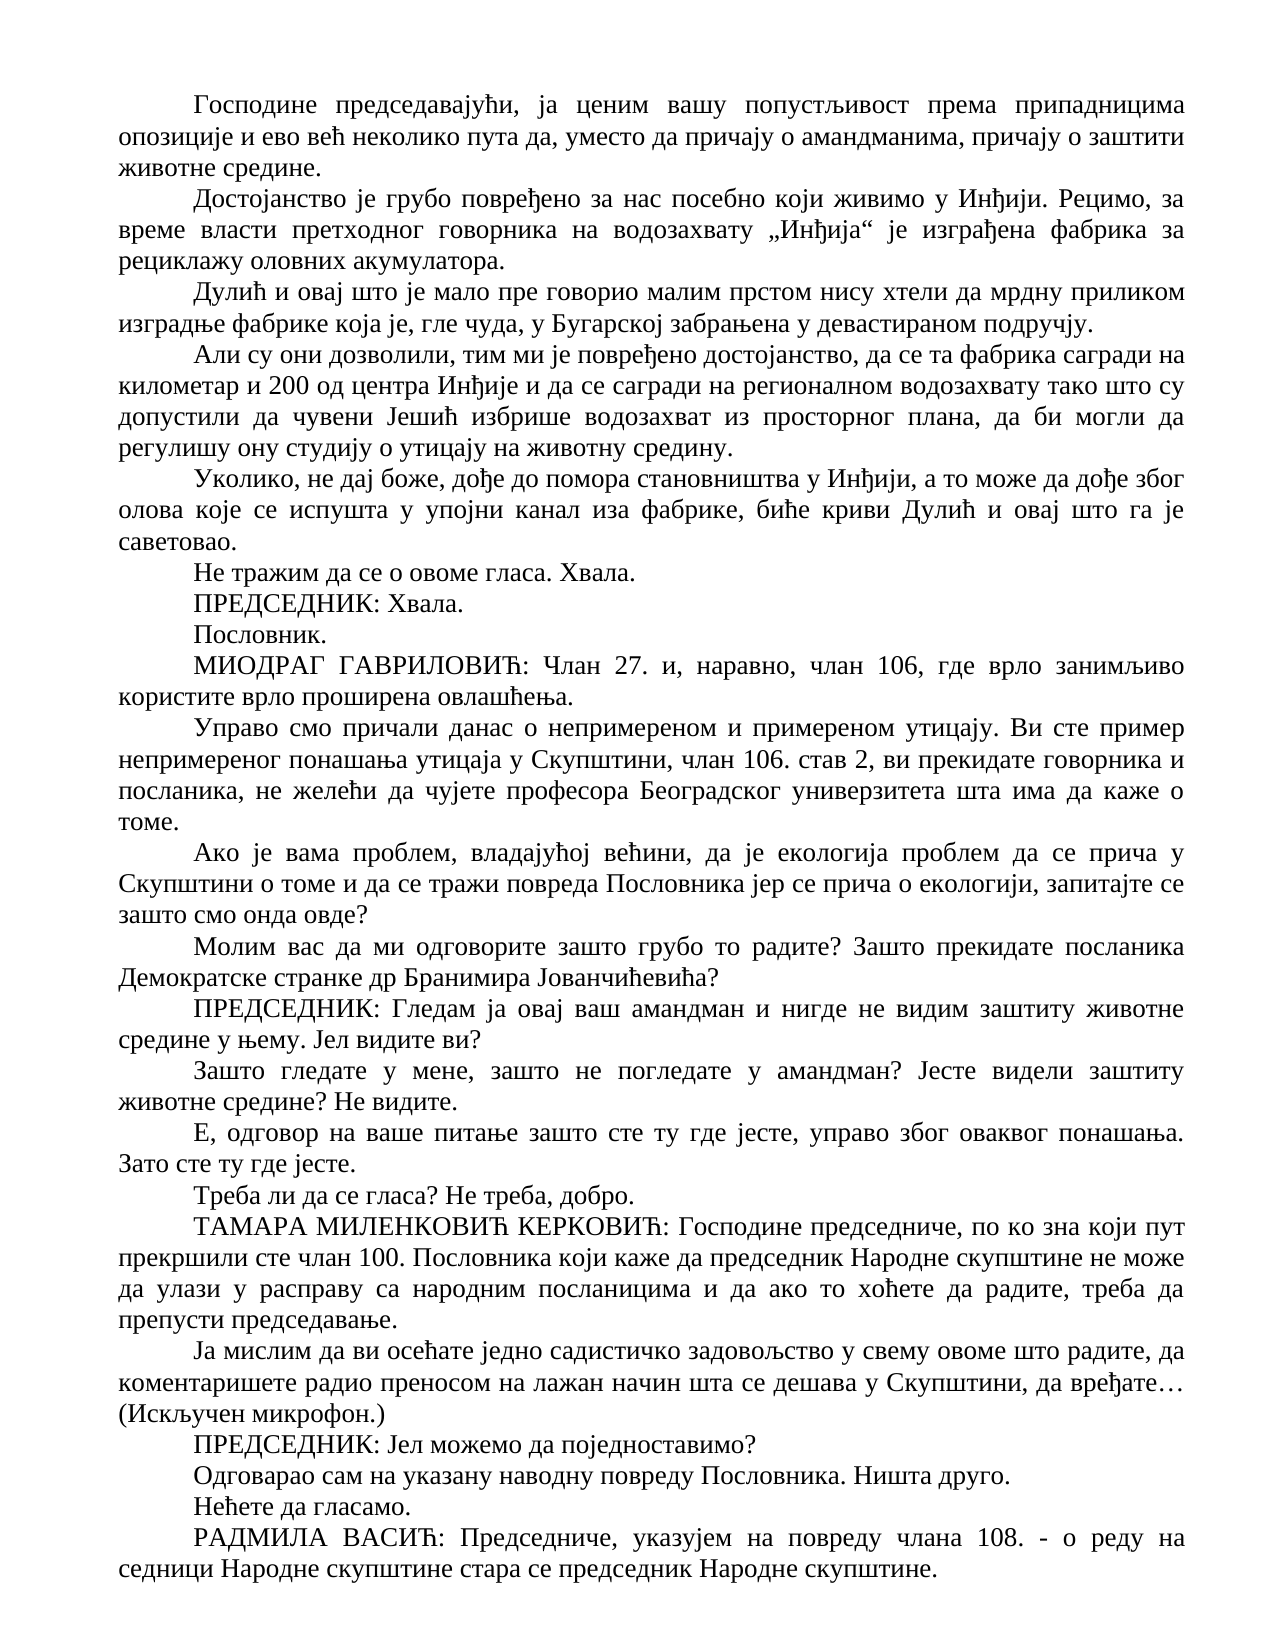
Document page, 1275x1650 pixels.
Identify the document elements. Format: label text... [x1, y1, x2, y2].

text Уколико, не дај боже, дође до помора становништва у Инђији, а то може да дође због олова које се испушта у упојни канал иза фабрике, биће криви Дулић и овај што га је саветовао. [118, 462, 1186, 556]
text Треба ли да се гласа? Не треба, добро. [118, 1179, 1186, 1210]
text Дулић и овај што је мало пре говорио малим прстом нису хтели да мрдну приликом изградње фабрике која је, гле чуда, у Бугарској забрањена у девастираном подручју. [118, 276, 1186, 338]
text Ја мислим да ви осећате једно садистичко задовољство у свему овоме што радите, да коментаришете радио преносом на лажан начин шта се дешава у Скупштини, да вређате… (Искључен микрофон.) [118, 1334, 1186, 1428]
text ПРЕДСЕДНИК: Гледам ја овај ваш амандман и нигде не видим заштиту животне средине у њему. Јел видите ви? [118, 992, 1186, 1054]
text ПРЕДСЕДНИК: Јел можемо да поједноставимо? [118, 1428, 1186, 1459]
text РАДМИЛА ВАСИЋ: Председниче, указујем на повреду члана 108. - о реду на седници Народне скупштине стара се председник Народне скупштине. [118, 1521, 1186, 1584]
text МИОДРАГ ГАВРИЛОВИЋ: Члан 27. и, наравно, члан 106, где врло занимљиво користите врло проширена овлашћења. [118, 649, 1186, 712]
text Не тражим да се о овоме гласа. Хвала. [118, 556, 1186, 587]
text Управо смо причали данас о непримереном и примереном утицају. Ви сте пример непримереног понашања утицаја у Скупштини, члан 106. став 2, ви прекидате говорника и посланика, не желећи да чујете професора Београдског универзитета шта има да каже о томе. [118, 712, 1186, 836]
text Али су они дозволили, тим ми је повређено достојанство, да се та фабрика сагради на километар и 200 од центра Инђије и да се сагради на регионалном водозахвату тако што су допустили да чувени Јешић избрише водозахват из просторног плана, да би могли да регулишу ону студију о утицају на животну средину. [118, 338, 1186, 462]
text Достојанство је грубо повређено за нас посебно који живимо у Инђији. Рецимо, за време власти претходног говорника на водозахвату „Инђија“ је изграђена фабрика за рециклажу оловних акумулатора. [118, 182, 1186, 276]
text Молим вас да ми одговорите зашто грубо то радите? Зашто прекидате посланика Демократске странке др Бранимира Јованчићевића? [118, 929, 1186, 992]
text Зашто гледате у мене, зашто не погледате у амандман? Јесте видели заштиту животне средине? Не видите. [118, 1054, 1186, 1116]
text ТАМАРА МИЛЕНКОВИЋ КЕРКОВИЋ: Господине председниче, по ко зна који пут прекршили сте члан 100. Пословника који каже да председник Народне скупштине не може да улази у расправу са народним посланицима и да ако то хоћете да радите, треба да препусти председавање. [118, 1210, 1186, 1334]
text Одговарао сам на указану наводну повреду Пословника. Ништа друго. [118, 1459, 1186, 1490]
text Ако је вама проблем, владајућој већини, да је екологија проблем да се прича у Скупштини о томе и да се тражи повреда Пословника јер се прича о екологији, запитајте се зашто смо онда овде? [118, 836, 1186, 929]
text Е, одговор на ваше питање зашто сте ту где јесте, управо због оваквог понашања. Зато сте ту где јесте. [118, 1116, 1186, 1179]
text Пословник. [118, 618, 1186, 649]
text Нећете да гласамо. [118, 1490, 1186, 1521]
text Господине председавајући, ја ценим вашу попустљивост према припадницима опозиције и ево већ неколико пута да, уместо да причају о амандманима, причају о заштити животне средине. [118, 89, 1186, 182]
text ПРЕДСЕДНИК: Хвала. [118, 587, 1186, 618]
